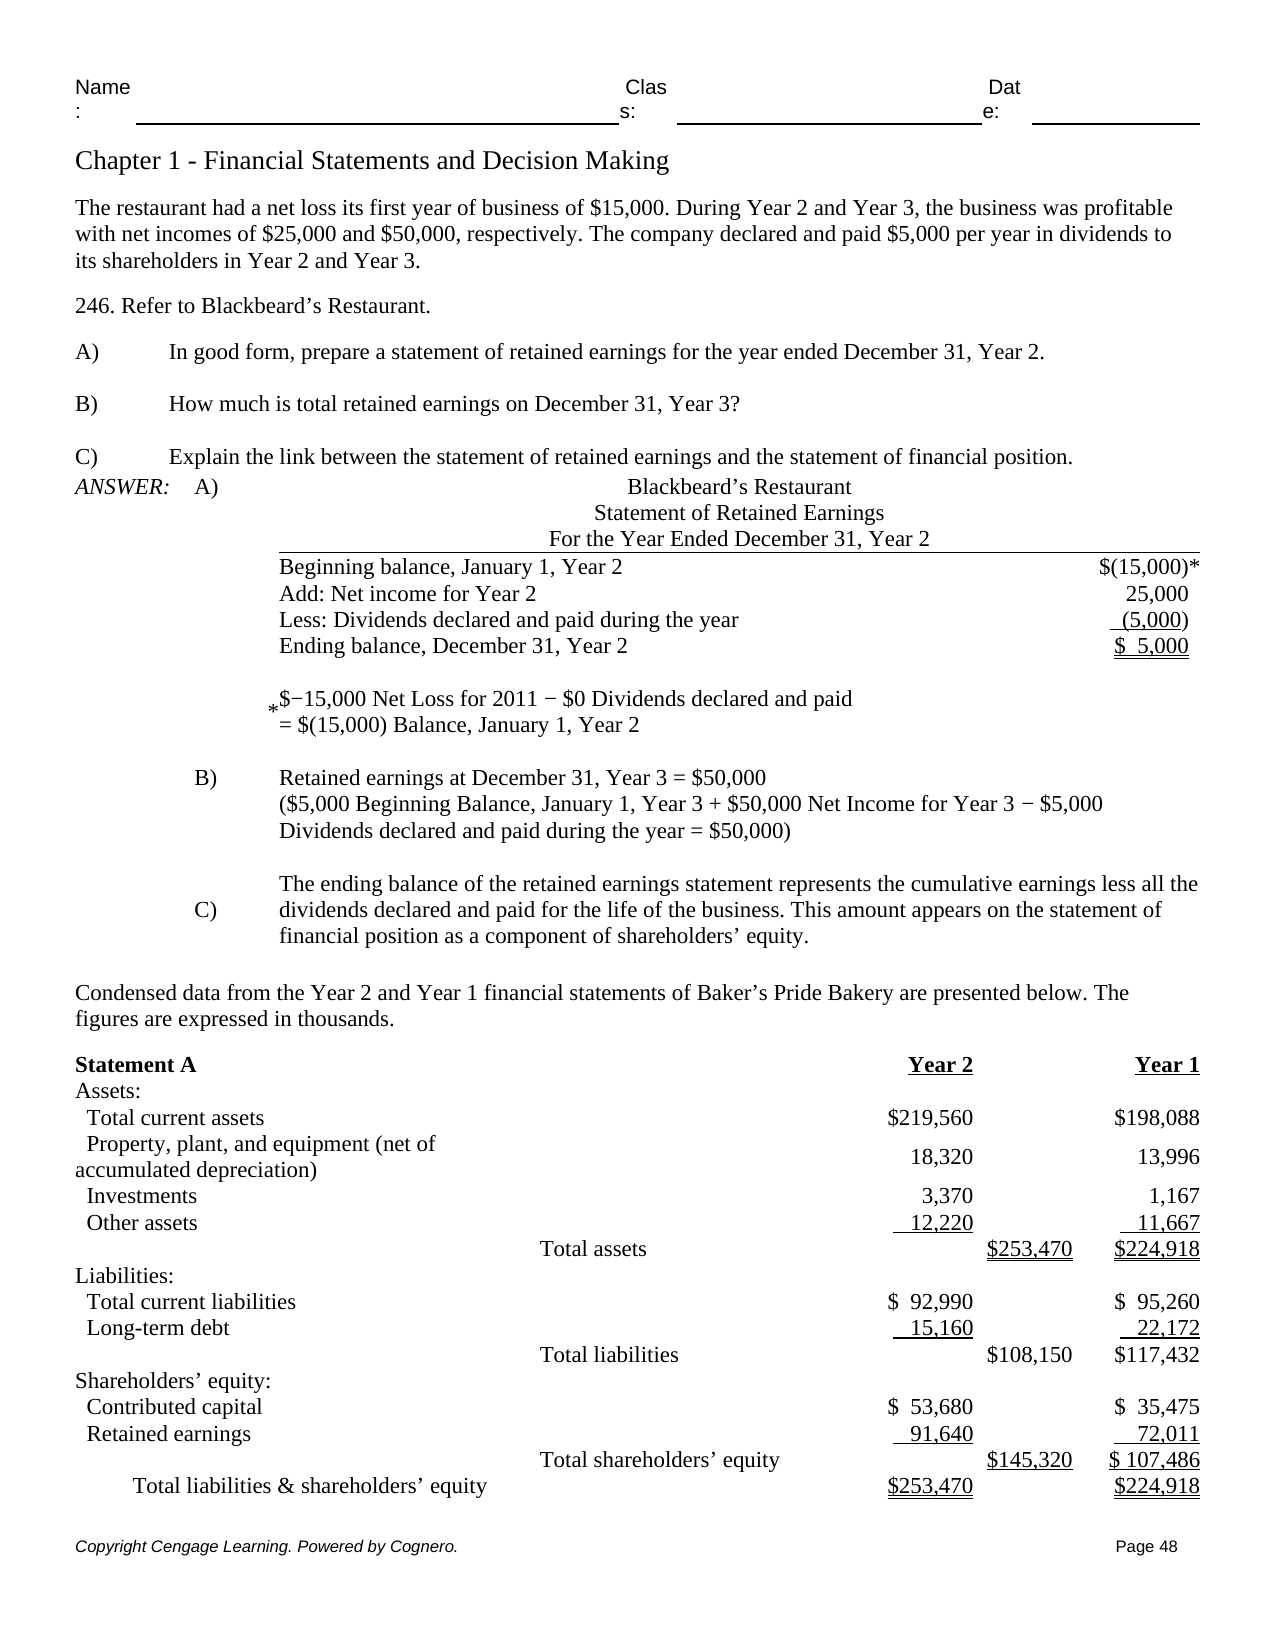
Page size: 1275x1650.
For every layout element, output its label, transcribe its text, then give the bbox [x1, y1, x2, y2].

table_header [75, 979, 1200, 1518]
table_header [75, 194, 1200, 273]
table_header 246. Refer to Blackbeard’s Restaurant. [75, 292, 1200, 952]
